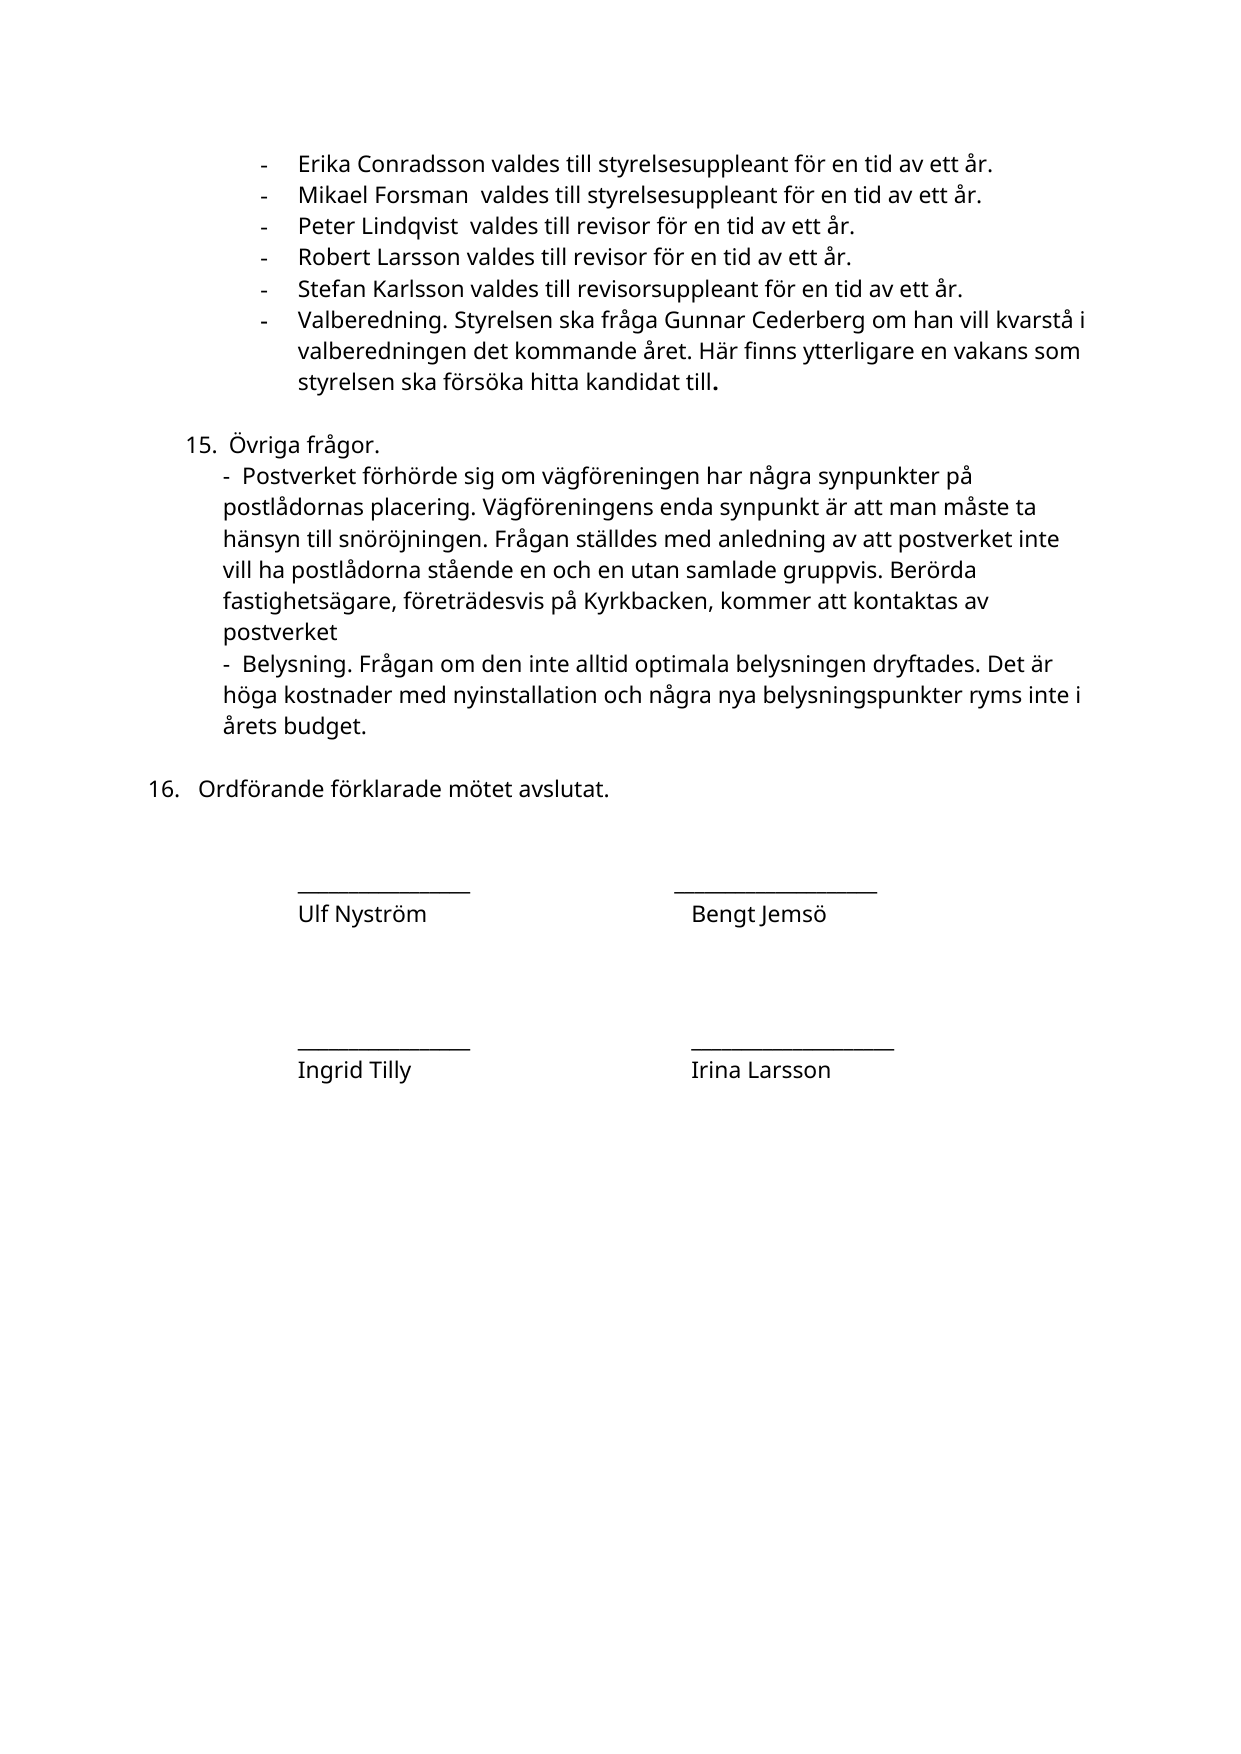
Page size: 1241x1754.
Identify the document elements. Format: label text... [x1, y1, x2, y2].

list Stefan Karlsson valdes till revisorsuppleant för en tid av ett år. [260, 273, 1093, 304]
list - Postverket förhörde sig om vägföreningen har några synpunkter på postlådornas placering. Vägföreningens enda synpunkt är att man måste ta hänsyn till snöröjningen. Frågan ställdes med anledning av att postverket inte vill ha postlådorna stående en och en utan samlade gruppvis. Berörda fastighetsägare, företrädesvis på Kyrkbacken, kommer att kontaktas av postverket [223, 460, 1093, 648]
list Robert Larsson valdes till revisor för en tid av ett år. [260, 241, 1093, 273]
list - Belysning. Frågan om den inte alltid optimala belysningen dryftades. Det är höga kostnader med nyinstallation och några nya belysningspunkter ryms inte i årets budget. [223, 648, 1093, 741]
list Mikael Forsman valdes till styrelsesuppleant för en tid av ett år. [260, 179, 1093, 210]
text Ingrid Tilly Irina Larsson [298, 1054, 1093, 1085]
text _________________ ____________________ [298, 1023, 1093, 1054]
text 16. Ordförande förklarade mötet avslutat. [148, 773, 1093, 804]
list Peter Lindqvist valdes till revisor för en tid av ett år. [260, 210, 1093, 241]
list Övriga frågor. [185, 429, 1093, 460]
text _________________ ____________________ [298, 866, 1093, 898]
list Erika Conradsson valdes till styrelsesuppleant för en tid av ett år. [260, 148, 1093, 179]
text Ulf Nyström Bengt Jemsö [298, 898, 1093, 929]
list Valberedning. Styrelsen ska fråga Gunnar Cederberg om han vill kvarstå i valberedningen det kommande året. Här finns ytterligare en vakans som styrelsen ska försöka hitta kandidat till. [260, 304, 1093, 398]
